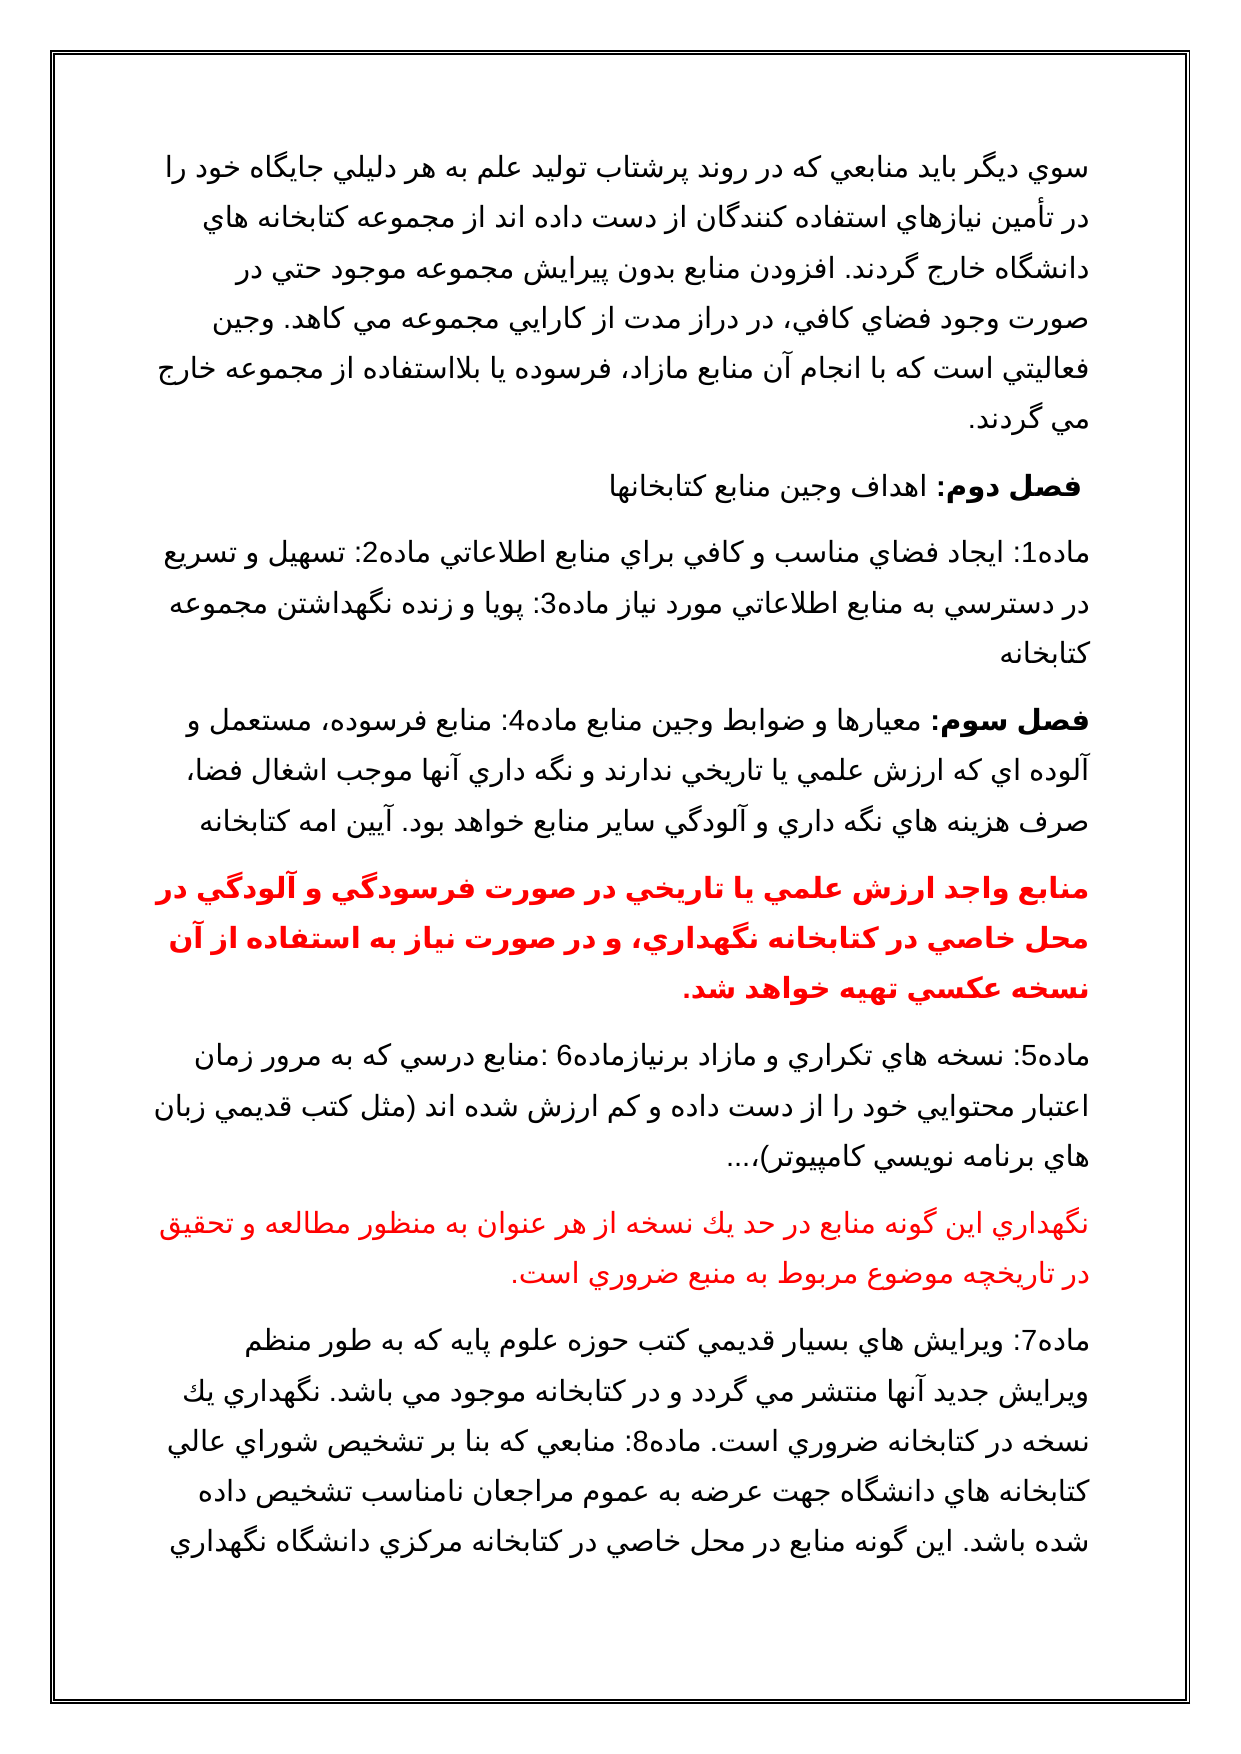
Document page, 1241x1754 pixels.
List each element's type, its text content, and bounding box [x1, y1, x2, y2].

text منابع واجد ارزش علمي يا تاريخي در صورت فرسودگي و آلودگي در محل خاصي در كتابخانه نگهداري، و در صورت نياز به استفاده از آن نسخه عكسي تهيه خواهد شد. [150, 871, 1090, 1005]
text فصل سوم: معيارها و ضوابط وجين منابع ماده4: منابع فرسوده، مستعمل و آلوده اي كه ارزش علمي يا تاريخي ندارند و نگه داري آنها موجب اشغال فضا، صرف هزينه هاي نگه داري و آلودگي ساير منابع خواهد بود. آيين امه كتابخانه [150, 703, 1090, 837]
text نگهداري اين گونه منابع در حد يك نسخه از هر عنوان به منظور مطالعه و تحقيق در تاريخچه موضوع مربوط به منبع ضروري است. [150, 1206, 1090, 1290]
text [150, 1323, 1090, 1558]
text فصل دوم: اهداف وجين منابع كتابخانها [150, 468, 1090, 502]
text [150, 150, 1090, 435]
text ماده1: ايجاد فضاي مناسب و كافي براي منابع اطلاعاتي ماده2: تسهيل و تسريع در دسترسي به منابع اطلاعاتي مورد نياز ماده3: پويا و زنده نگهداشتن مجموعه كتابخانه [150, 536, 1090, 670]
text ماده5: نسخه هاي تكراري و مازاد برنيازماده6 :منابع درسي كه به مرور زمان اعتبار محتوايي خود را از دست داده و كم ارزش شده اند (مثل كتب قديمي زبان هاي برنامه نويسي كامپيوتر)،... [150, 1038, 1090, 1172]
